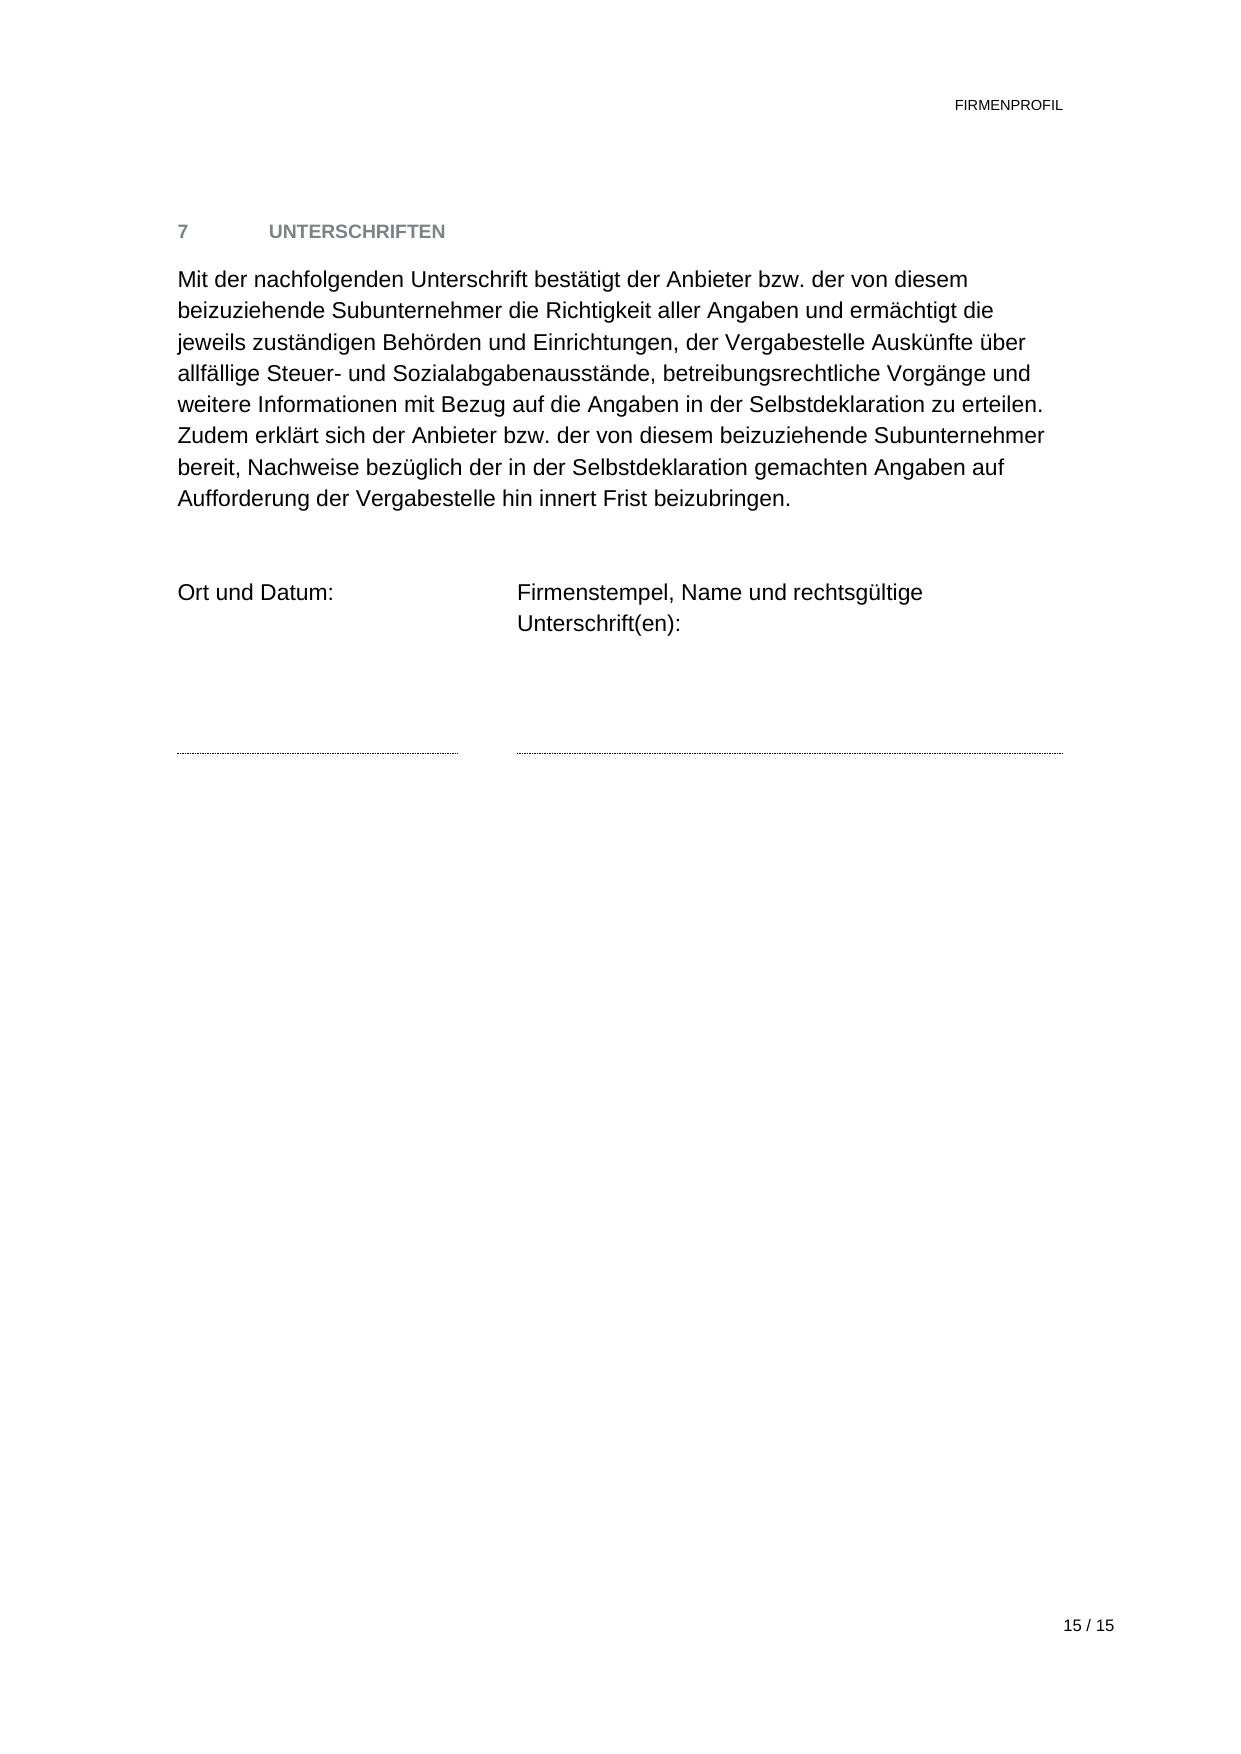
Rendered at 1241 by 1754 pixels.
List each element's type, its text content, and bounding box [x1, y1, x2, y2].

text Mit der nachfolgenden Unterschrift bestätigt der Anbieter bzw. der von diesem beizuziehende Subunternehmer die Richtigkeit aller Angaben und ermächtigt die jeweils zuständigen Behörden und Einrichtungen, der Vergabestelle Auskünfte über allfällige Steuer- und Sozialabgabenausstände, betreibungsrechtliche Vorgänge und weitere Informationen mit Bezug auf die Angaben in der Selbstdeklaration zu erteilen. Zudem erklärt sich der Anbieter bzw. der von diesem beizuziehende Subunternehmer bereit, Nachweise bezüglich der in der Selbstdeklaration gemachten Angaben auf Aufforderung der Vergabestelle hin innert Frist beizubringen. [177, 261, 1063, 511]
text Ort und Datum: Firmenstempel, Name und rechtsgültige Unterschrift(en): [177, 574, 1063, 636]
subtitle Unterschriften [177, 214, 1063, 261]
